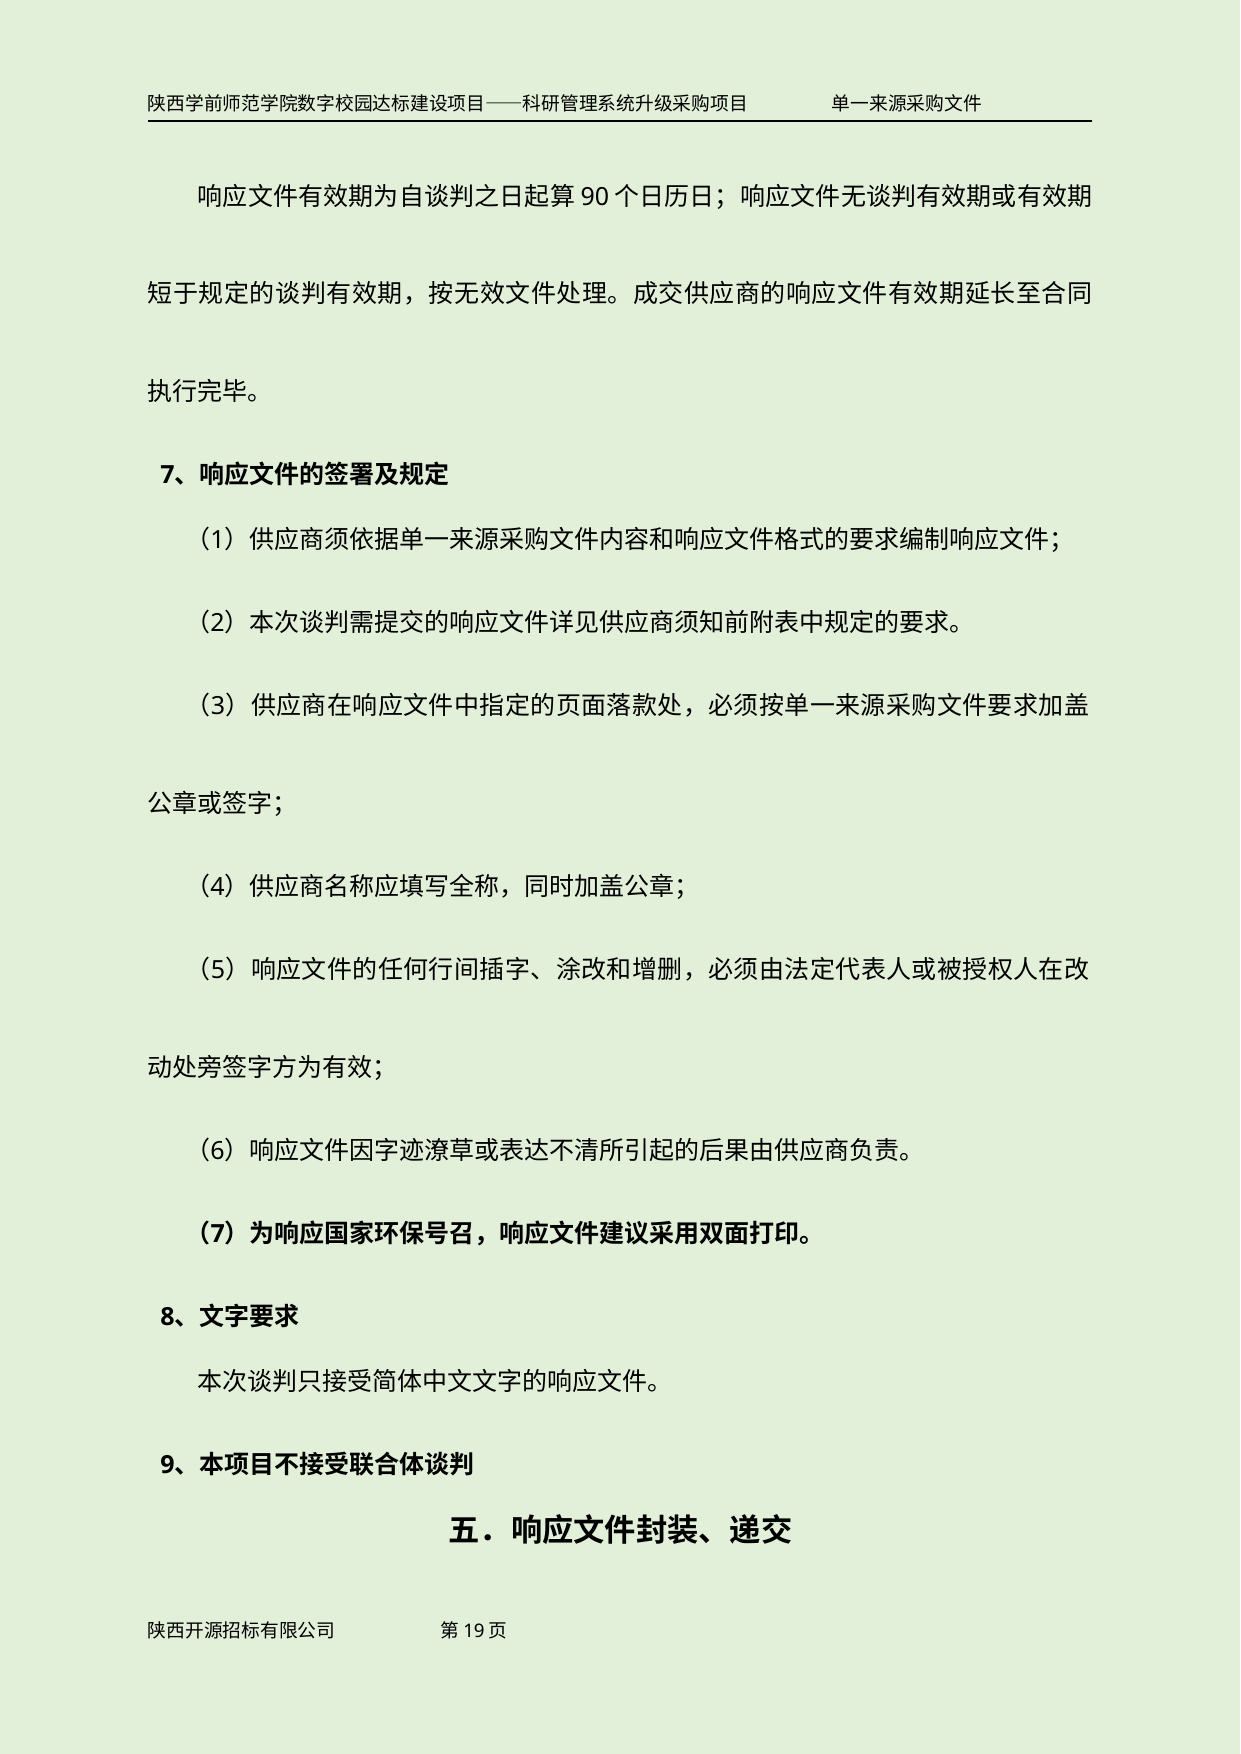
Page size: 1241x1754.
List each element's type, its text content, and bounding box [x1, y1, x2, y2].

text 8、文字要求 [148, 1282, 1092, 1347]
text 本次谈判只接受简体中文文字的响应文件。 [148, 1347, 1092, 1412]
text 五．响应文件封装、递交 [148, 1495, 1092, 1560]
text （7）为响应国家环保号召，响应文件建议采用双面打印。 [148, 1199, 1092, 1264]
text 7、响应文件的签署及规定 [148, 440, 1092, 505]
text （2）本次谈判需提交的响应文件详见供应商须知前附表中规定的要求。 [148, 588, 1092, 653]
text （5）响应文件的任何行间插字、涂改和增删，必须由法定代表人或被授权人在改动处旁签字方为有效； [148, 935, 1092, 1098]
text （3）供应商在响应文件中指定的页面落款处，必须按单一来源采购文件要求加盖公章或签字； [148, 671, 1092, 834]
text 9、本项目不接受联合体谈判 [148, 1430, 1092, 1495]
text （6）响应文件因字迹潦草或表达不清所引起的后果由供应商负责。 [148, 1116, 1092, 1181]
text （4）供应商名称应填写全称，同时加盖公章； [148, 852, 1092, 917]
text 响应文件有效期为自谈判之日起算90个日历日；响应文件无谈判有效期或有效期短于规定的谈判有效期，按无效文件处理。成交供应商的响应文件有效期延长至合同执行完毕。 [148, 162, 1092, 422]
text （1）供应商须依据单一来源采购文件内容和响应文件格式的要求编制响应文件； [148, 505, 1092, 570]
